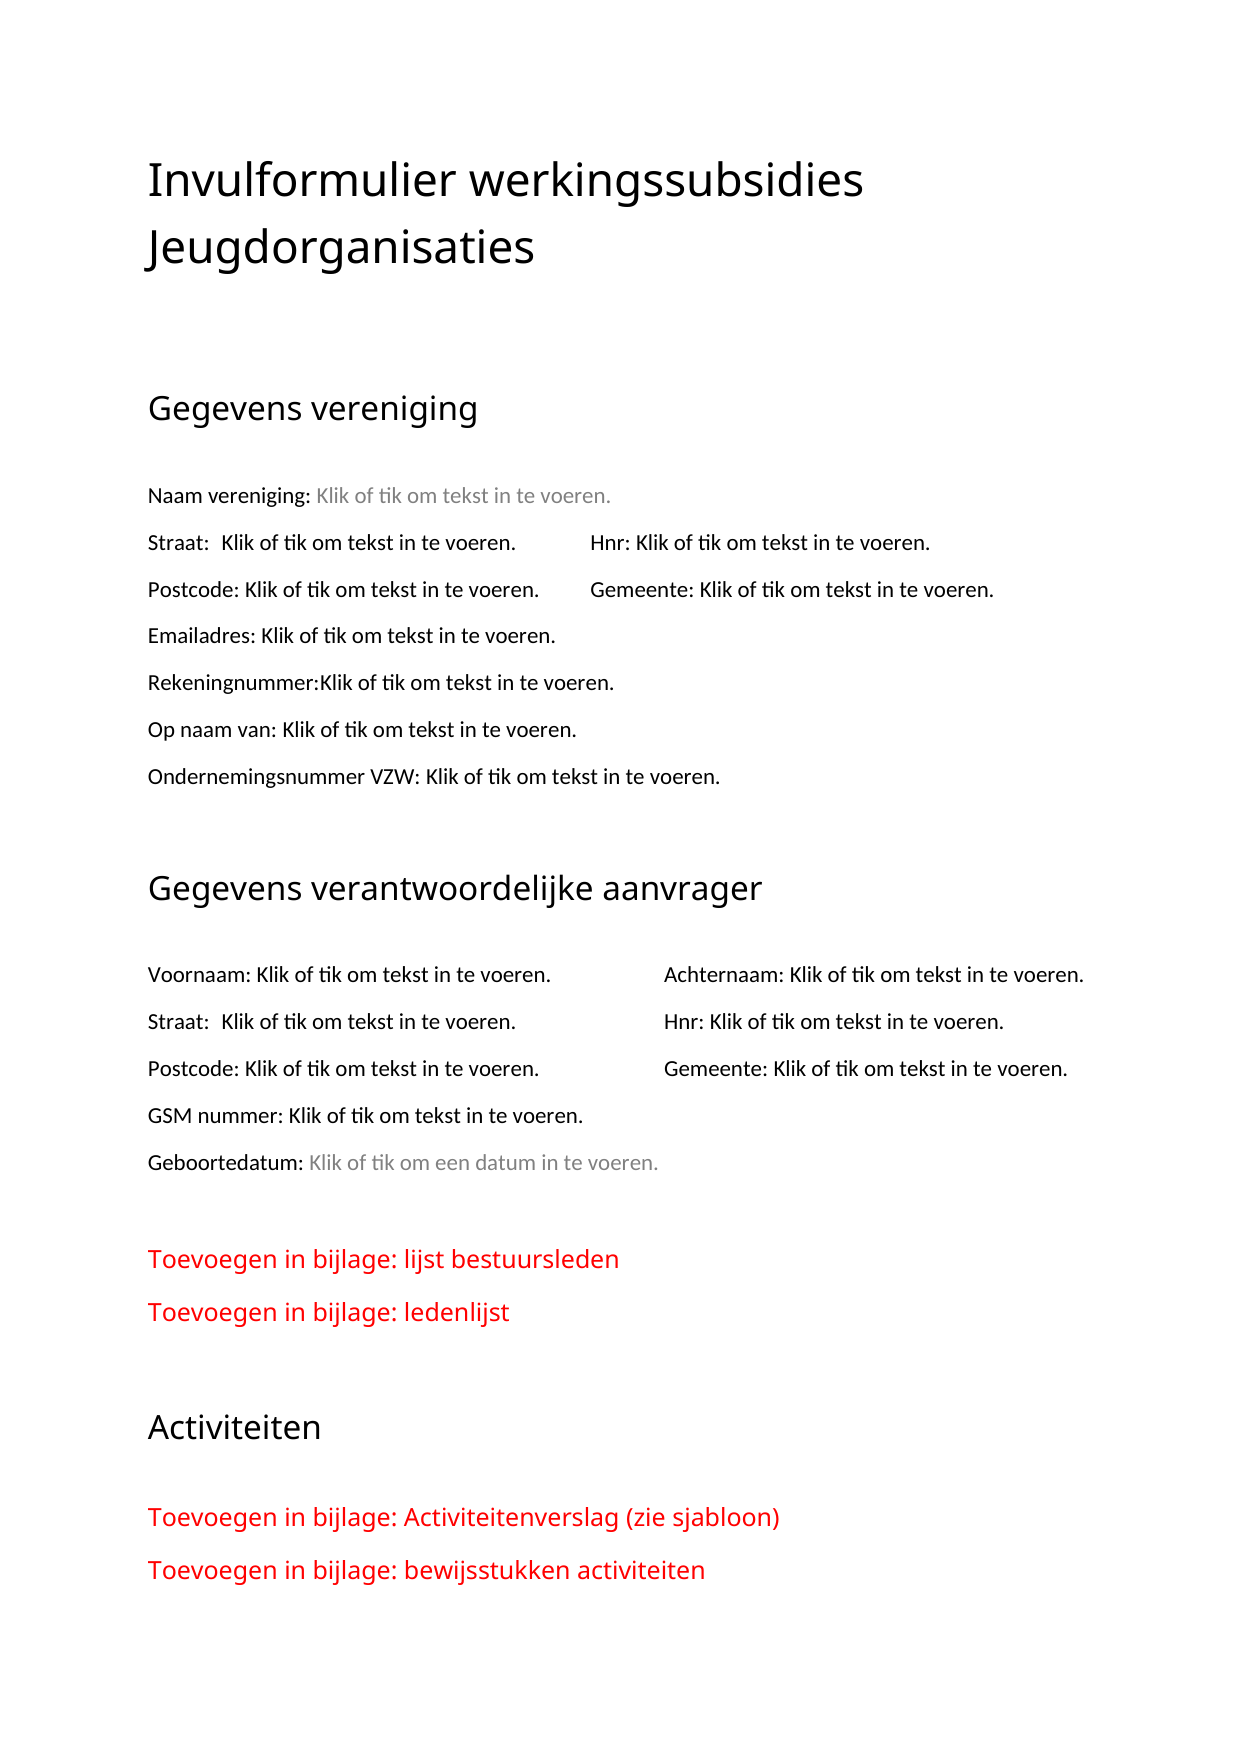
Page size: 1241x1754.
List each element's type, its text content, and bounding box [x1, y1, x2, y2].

text Naam vereniging: [148, 481, 1093, 509]
text Rekeningnummer: [148, 668, 1093, 696]
subtitle Activiteiten [148, 1403, 1093, 1449]
subtitle Gegevens vereniging [148, 385, 1093, 431]
text Toevoegen in bijlage: ledenlijst [148, 1295, 1093, 1329]
text Postcode: Gemeente: [148, 575, 1093, 603]
text Geboortedatum: [148, 1148, 1093, 1176]
text Toevoegen in bijlage: Activiteitenverslag (zie sjabloon) [148, 1499, 1093, 1533]
text Voornaam: Achternaam: [148, 960, 1093, 988]
subtitle Gegevens verantwoordelijke aanvrager [148, 864, 1093, 910]
text Straat: Hnr: [148, 528, 1093, 556]
text Op naam van: [148, 715, 1093, 743]
text GSM nummer: [148, 1101, 1093, 1129]
text Emailadres: [148, 622, 1093, 649]
text Postcode: Gemeente: [148, 1054, 1093, 1082]
text Invulformulier werkingssubsidies Jeugdorganisaties [148, 148, 1093, 277]
text Straat: Hnr: [148, 1007, 1093, 1035]
text Toevoegen in bijlage: bewijsstukken activiteiten [148, 1553, 1093, 1587]
text Toevoegen in bijlage: lijst bestuursleden [148, 1241, 1093, 1275]
text Ondernemingsnummer VZW: [148, 762, 1093, 790]
